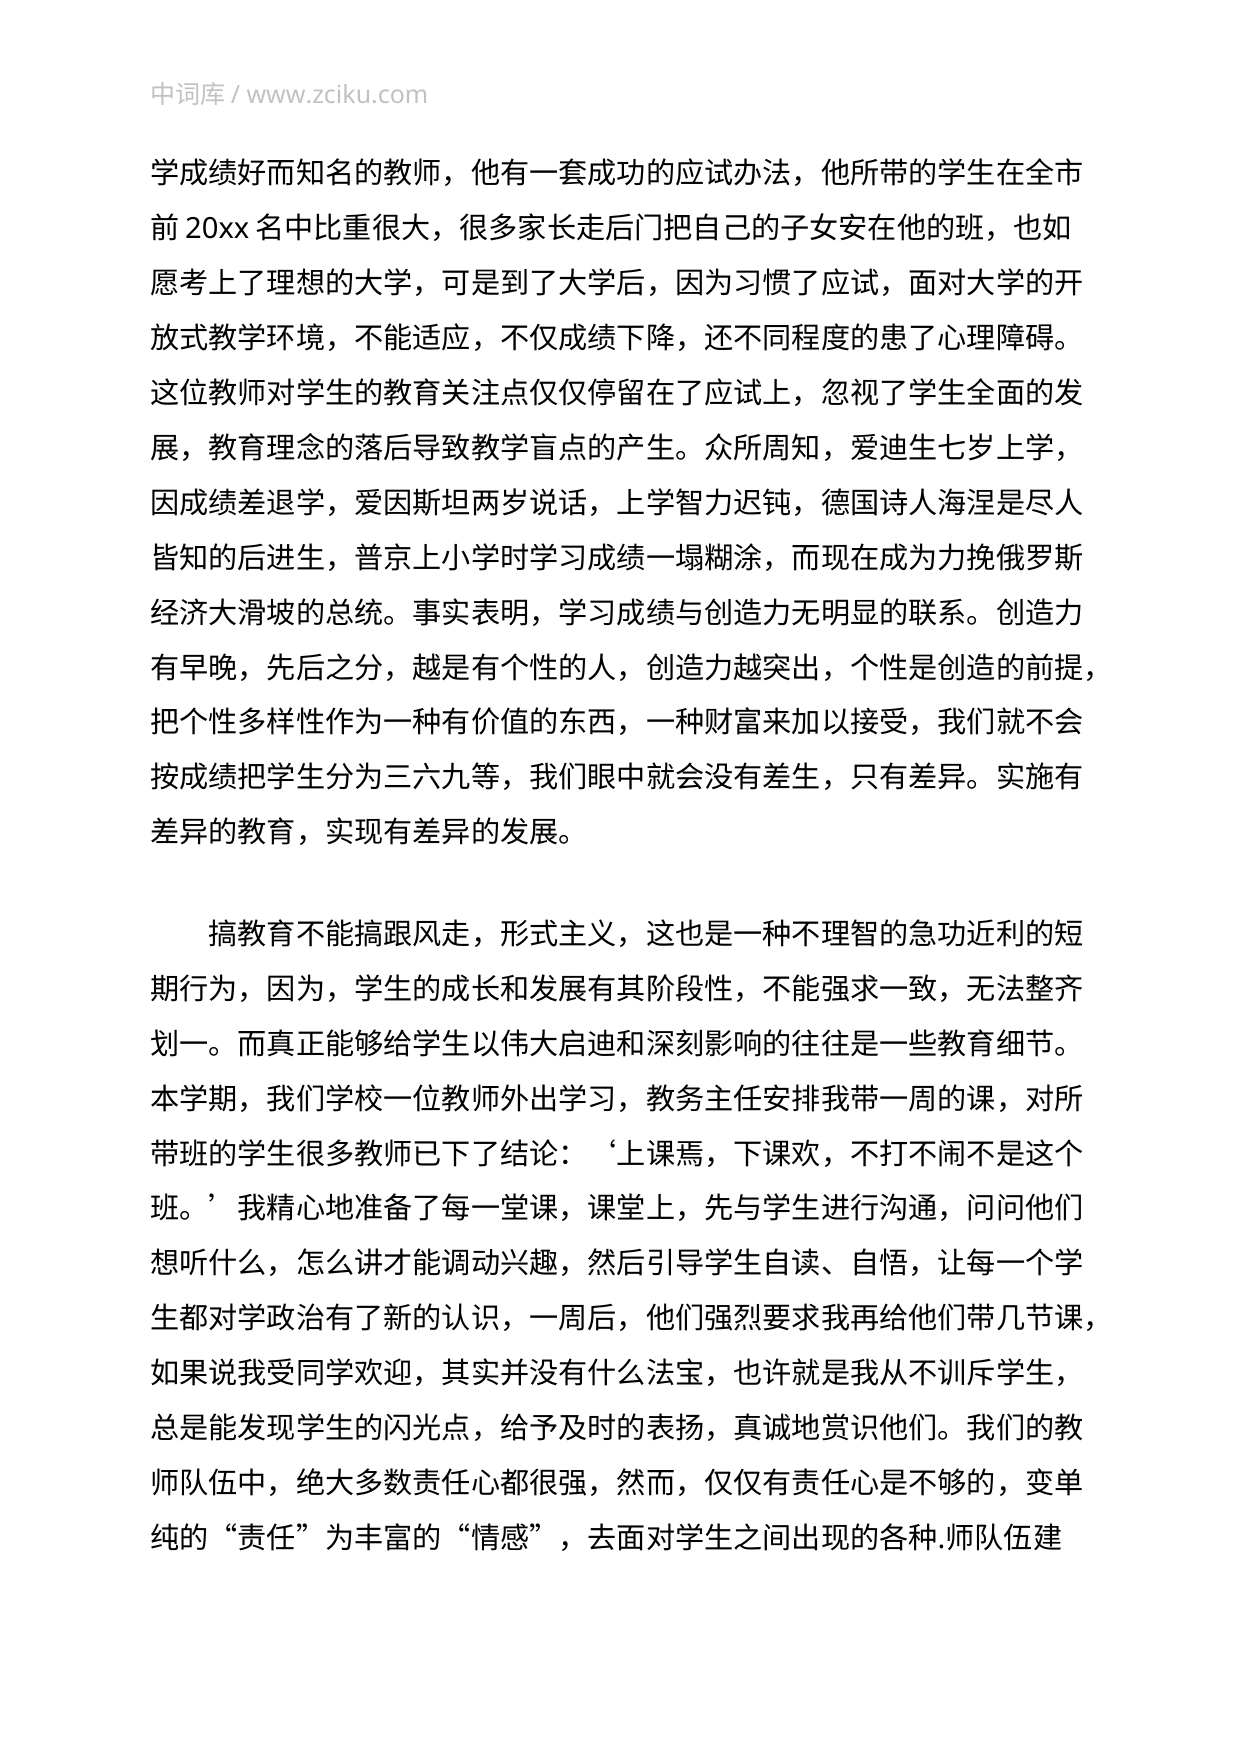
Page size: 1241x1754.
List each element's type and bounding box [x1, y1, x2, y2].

text [150, 150, 1090, 851]
text [150, 911, 1090, 1557]
